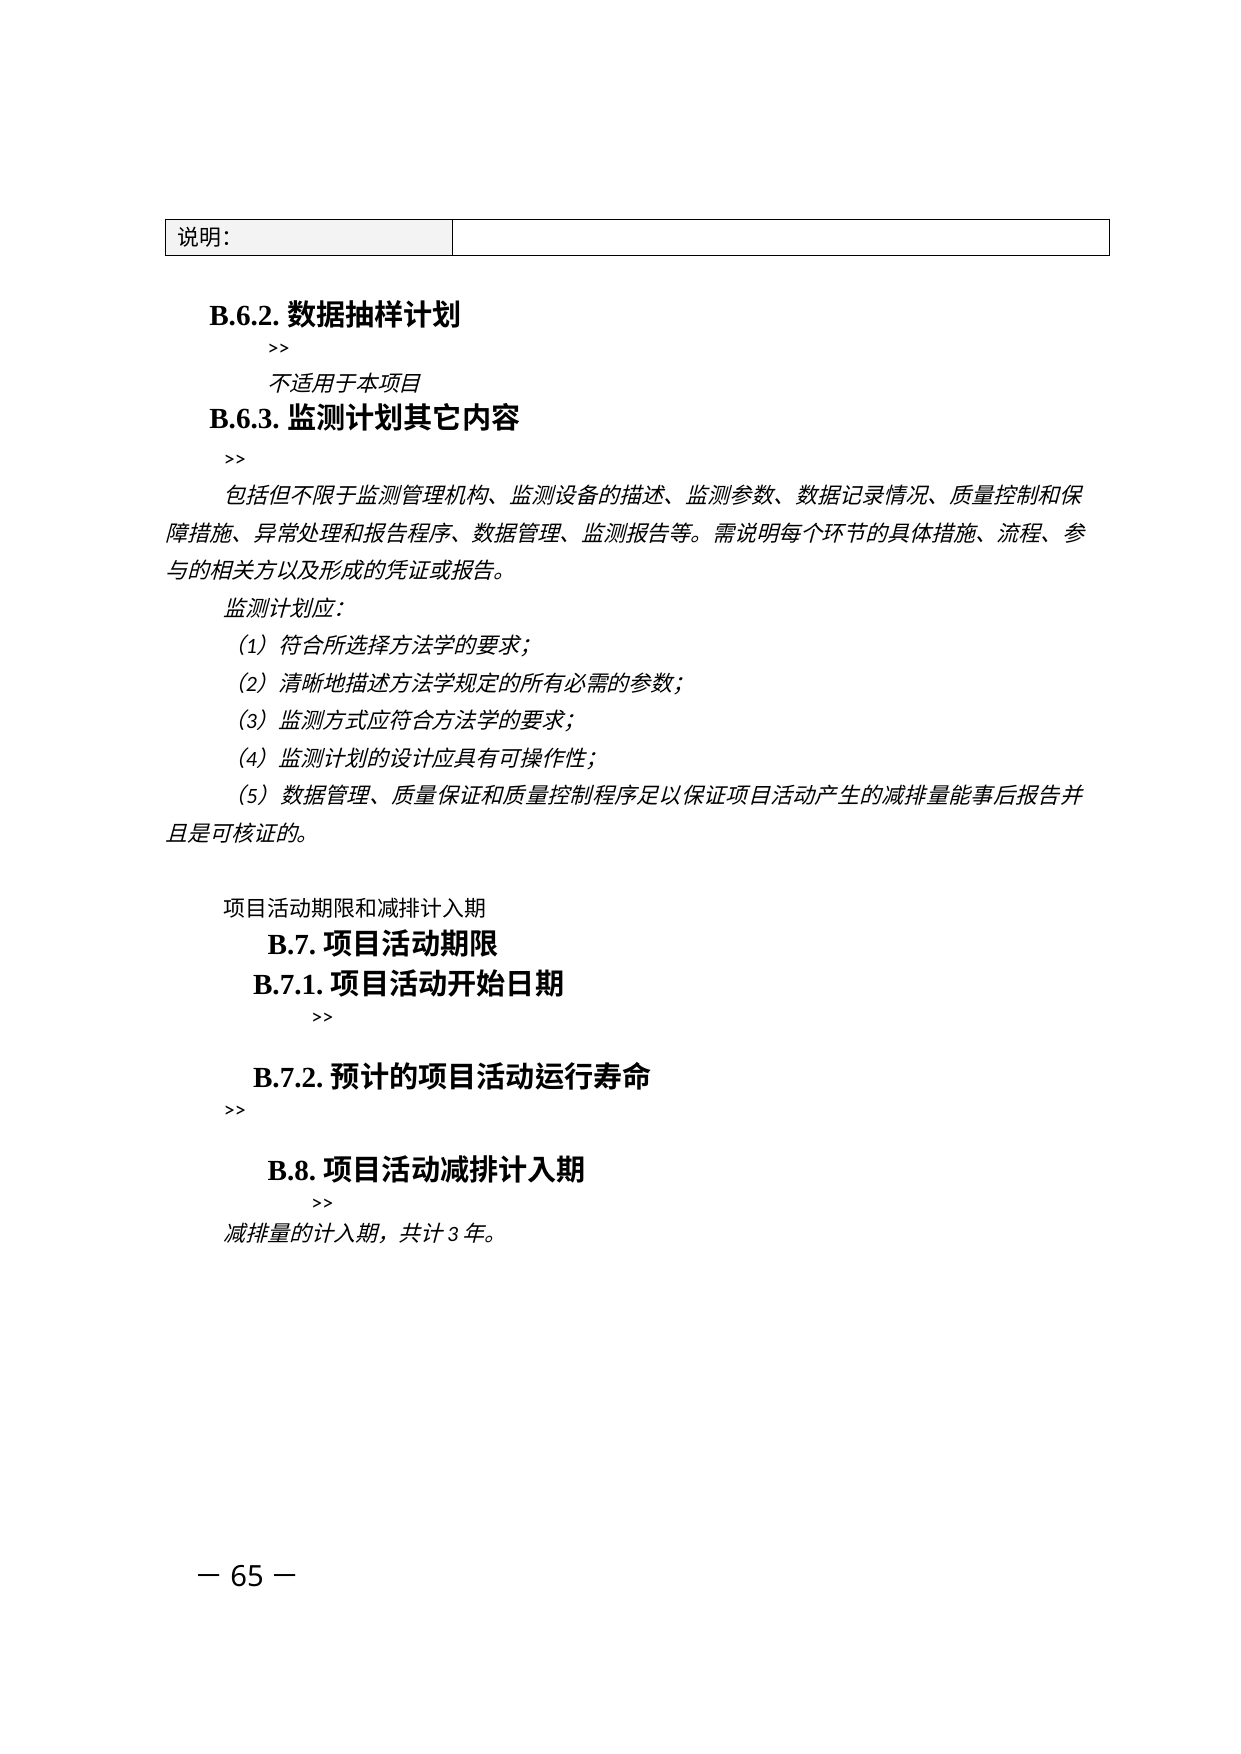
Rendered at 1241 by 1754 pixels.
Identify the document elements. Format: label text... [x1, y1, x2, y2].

text >> [165, 436, 1087, 473]
text 项目活动期限和减排计入期 [165, 886, 1087, 923]
text >> [209, 334, 1087, 361]
text （5）数据管理、质量保证和质量控制程序足以保证项目活动产生的减排量能事后报告并且是可核证的。 [165, 773, 1087, 848]
list 项目活动期限 [209, 923, 1087, 963]
text （1）符合所选择方法学的要求； [165, 623, 1087, 661]
list 项目活动减排计入期 [209, 1149, 1087, 1189]
text 包括但不限于监测管理机构、监测设备的描述、监测参数、数据记录情况、质量控制和保障措施、异常处理和报告程序、数据管理、监测报告等。需说明每个环节的具体措施、流程、参与的相关方以及形成的凭证或报告。 [165, 473, 1087, 586]
text 监测计划应： [165, 586, 1087, 623]
list 数据抽样计划 [209, 292, 1087, 334]
list 项目活动开始日期 [253, 963, 1087, 1003]
text >> [253, 1189, 1087, 1216]
list 预计的项目活动运行寿命 [253, 1056, 1087, 1096]
text 减排量的计入期，共计3年。 [165, 1216, 1087, 1247]
text （2）清晰地描述方法学规定的所有必需的参数； [165, 661, 1087, 698]
list 监测计划其它内容 [209, 398, 1087, 436]
table_cell 说明： [166, 220, 452, 255]
text 不适用于本项目 [209, 361, 1087, 398]
text >> [253, 1003, 1087, 1029]
text >> [165, 1096, 1087, 1122]
table_cell [453, 220, 1109, 255]
text （4）监测计划的设计应具有可操作性； [165, 736, 1087, 773]
text （3）监测方式应符合方法学的要求； [165, 698, 1087, 736]
